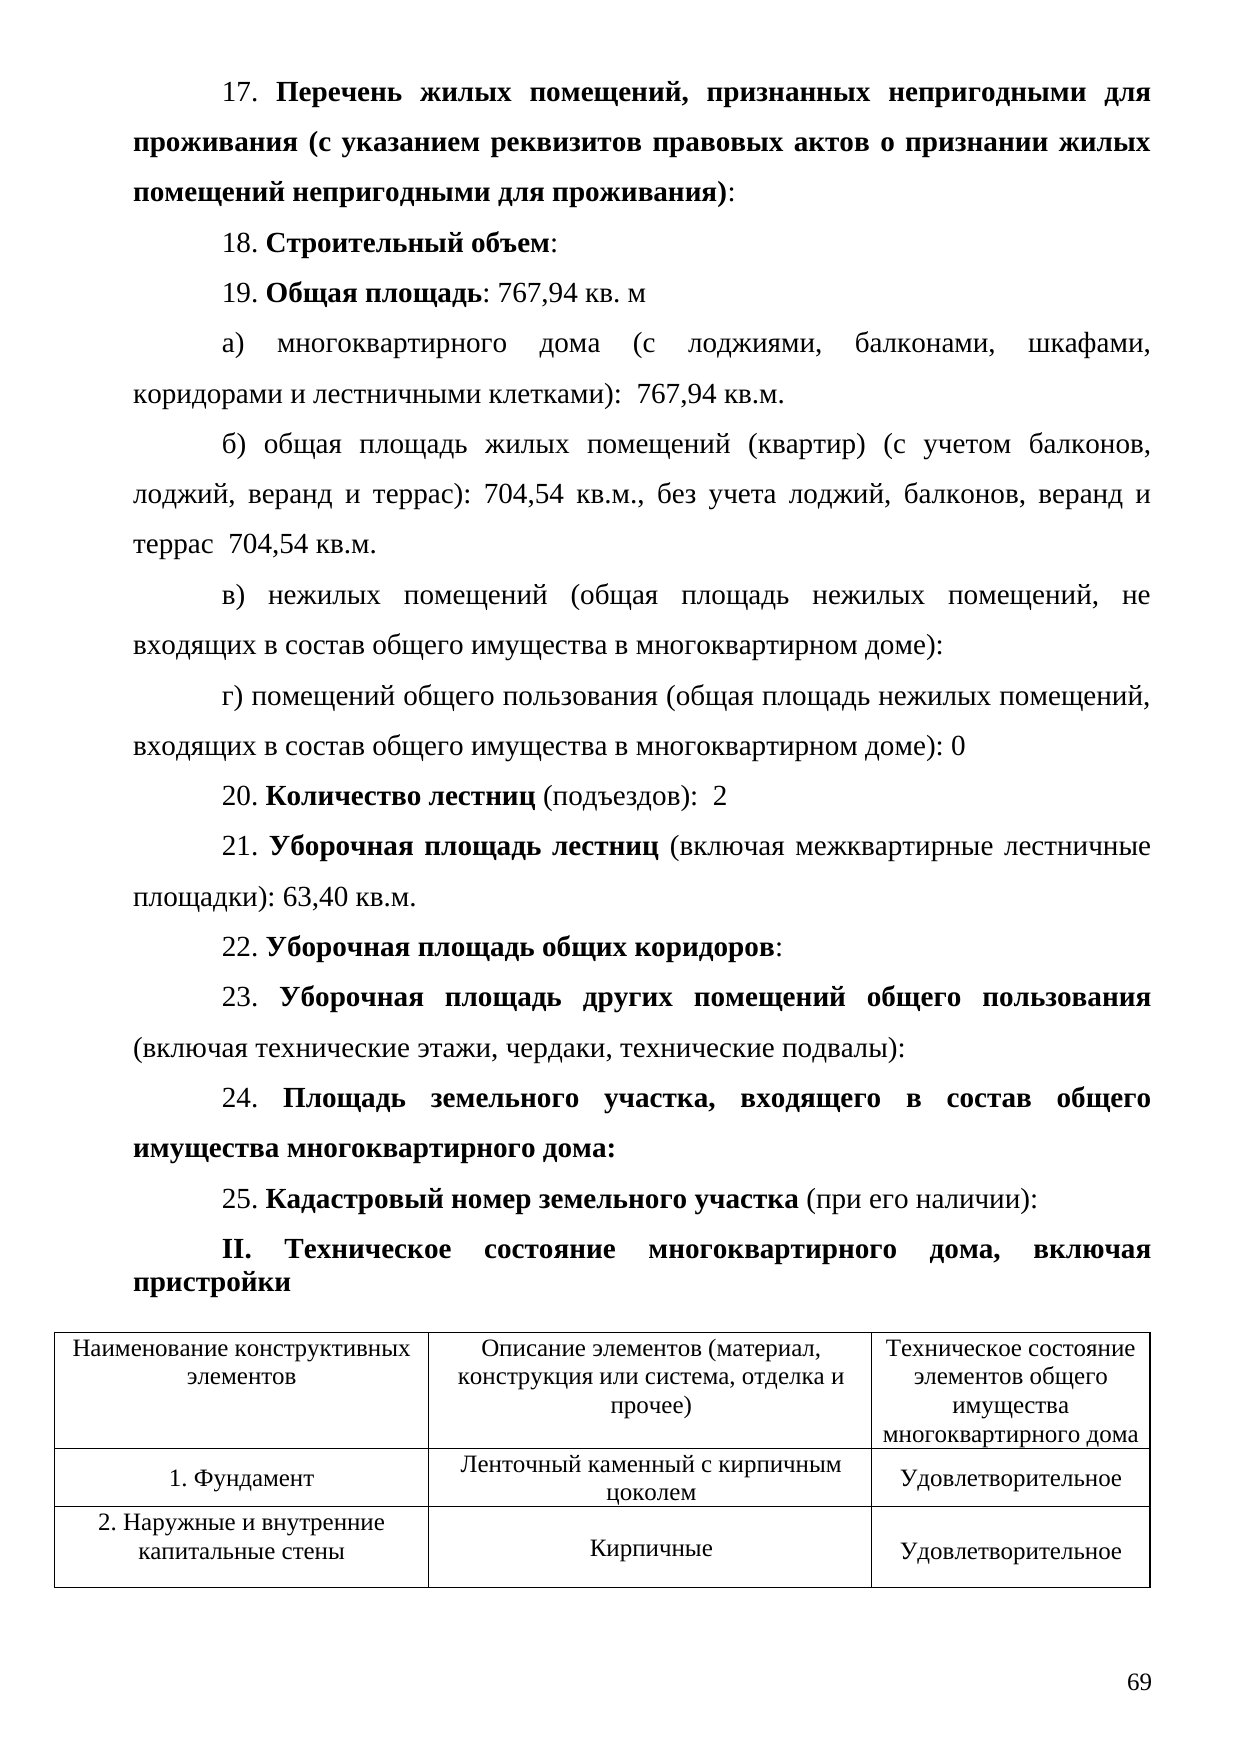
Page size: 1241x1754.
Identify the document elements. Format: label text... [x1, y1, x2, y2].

text в) нежилых помещений (общая площадь нежилых помещений, не входящих в состав общего имущества в многоквартирном доме): [133, 577, 1152, 661]
text 24. Площадь земельного участка, входящего в состав общего имущества многоквартирного дома: [133, 1080, 1152, 1164]
text а) многоквартирного дома (с лоджиями, балконами, шкафами, коридорами и лестничными клетками): 767,94 кв.м. [133, 325, 1152, 409]
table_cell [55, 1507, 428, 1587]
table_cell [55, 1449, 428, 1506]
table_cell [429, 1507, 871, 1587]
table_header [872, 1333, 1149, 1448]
text 23. Уборочная площадь других помещений общего пользования (включая технические этажи, чердаки, технические подвалы): [133, 979, 1152, 1063]
text 18. Строительный объем: [133, 225, 1152, 258]
text 25. Кадастровый номер земельного участка (при его наличии): [133, 1181, 1152, 1214]
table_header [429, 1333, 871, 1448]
text г) помещений общего пользования (общая площадь нежилых помещений, входящих в состав общего имущества в многоквартирном доме): 0 [133, 678, 1152, 761]
text II. Техническое состояние многоквартирного дома, включая пристройки [133, 1231, 1152, 1298]
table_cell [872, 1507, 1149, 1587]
text 21. Уборочная площадь лестниц (включая межквартирные лестничные площадки): 63,40 кв.м. [133, 828, 1152, 912]
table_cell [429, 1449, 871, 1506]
text 19. Общая площадь: 767,94 кв. м [133, 275, 1152, 309]
text 22. Уборочная площадь общих коридоров: [133, 929, 1152, 963]
text 17. Перечень жилых помещений, признанных непригодными для проживания (с указанием реквизитов правовых актов о признании жилых помещений непригодными для проживания): [133, 74, 1152, 208]
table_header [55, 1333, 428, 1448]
text б) общая площадь жилых помещений (квартир) (с учетом балконов, лоджий, веранд и террас): 704,54 кв.м., без учета лоджий, балконов, веранд и террас 704,54 кв.м. [133, 426, 1152, 560]
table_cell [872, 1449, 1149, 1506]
text 20. Количество лестниц (подъездов): 2 [133, 778, 1152, 812]
